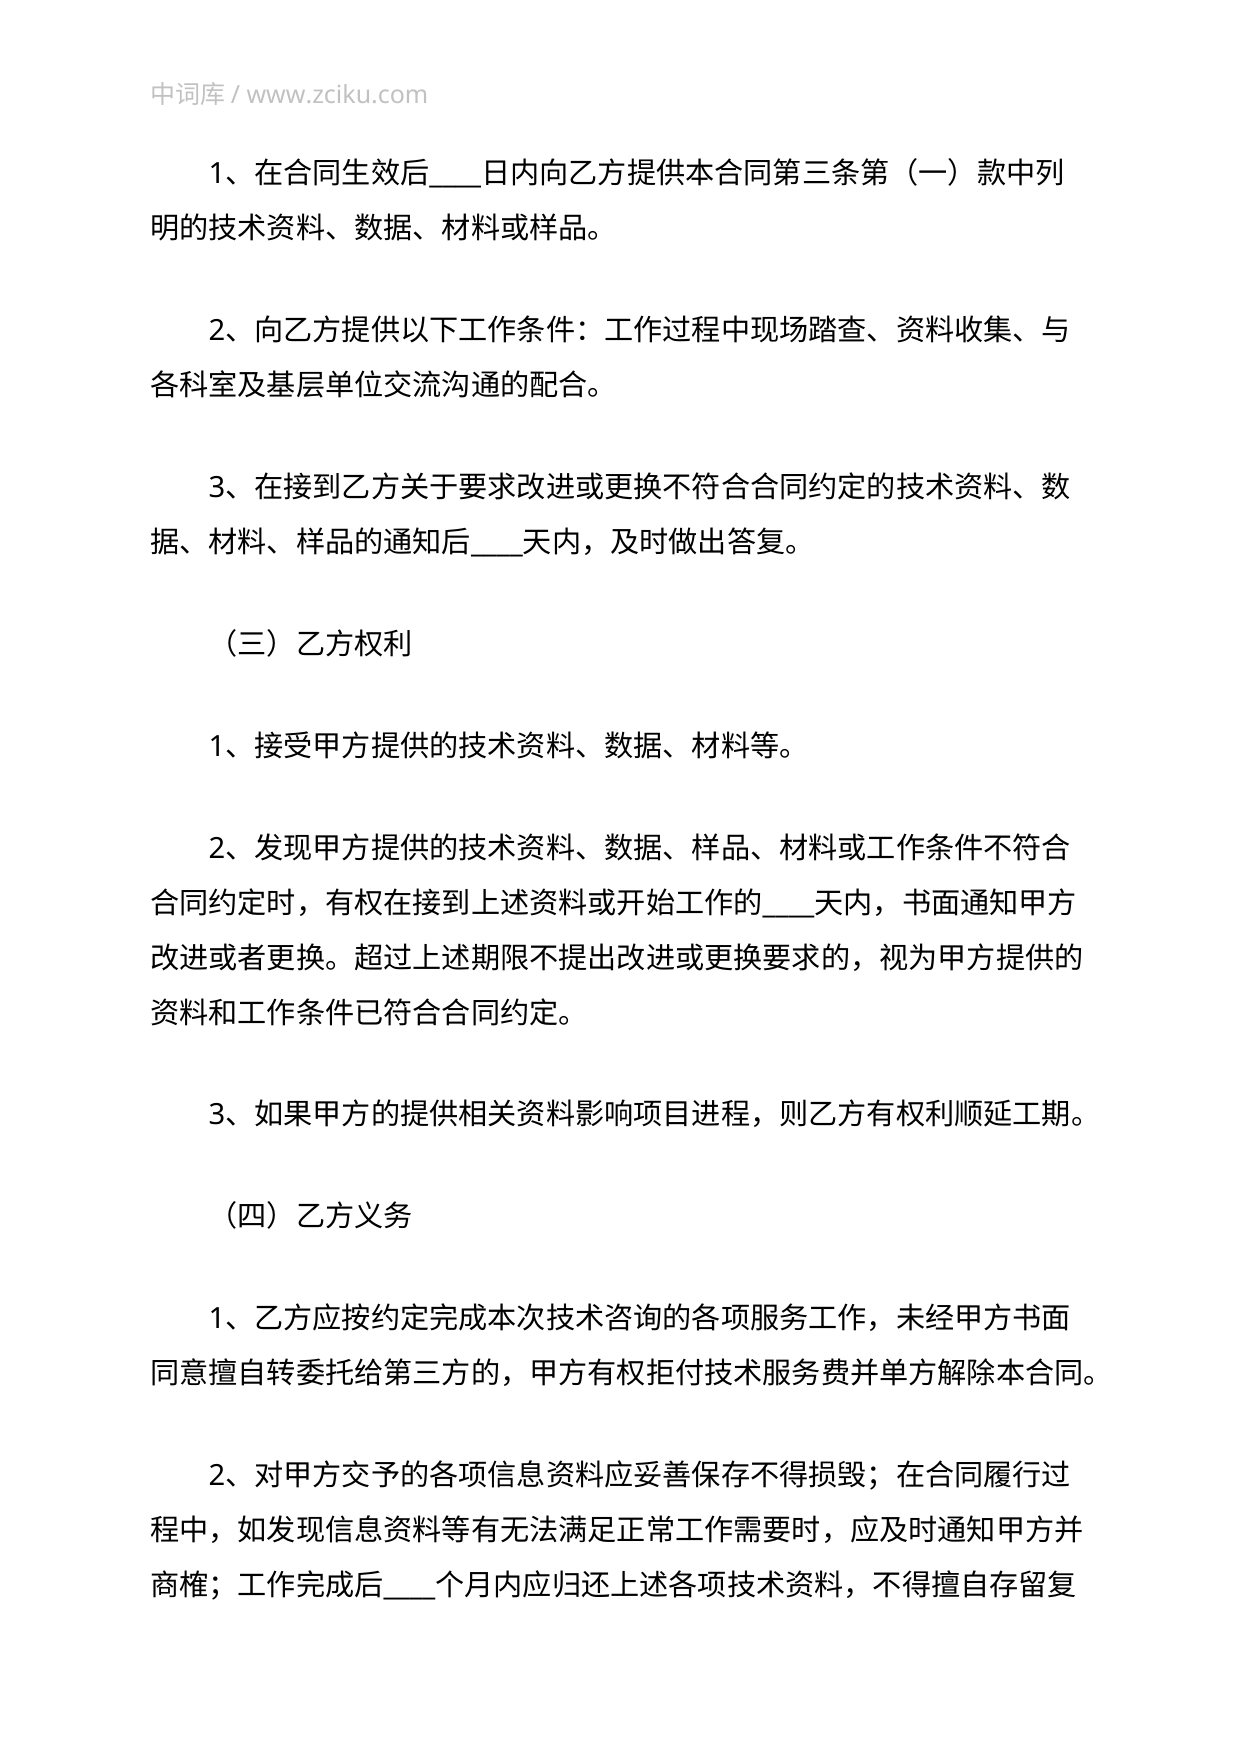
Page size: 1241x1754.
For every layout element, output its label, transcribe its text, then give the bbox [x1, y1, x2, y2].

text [150, 1451, 1090, 1604]
text 2、向乙方提供以下工作条件：工作过程中现场踏查、资料收集、与各科室及基层单位交流沟通的配合。 [150, 307, 1090, 404]
text （四）乙方义务 [150, 1193, 1090, 1235]
text 2、发现甲方提供的技术资料、数据、样品、材料或工作条件不符合合同约定时，有权在接到上述资料或开始工作的____天内，书面通知甲方改进或者更换。超过上述期限不提出改进或更换要求的，视为甲方提供的资料和工作条件已符合合同约定。 [150, 824, 1090, 1031]
text 1、在合同生效后____日内向乙方提供本合同第三条第（一）款中列明的技术资料、数据、材料或样品。 [150, 150, 1090, 247]
text 3、如果甲方的提供相关资料影响项目进程，则乙方有权利顺延工期。 [150, 1091, 1090, 1133]
text 1、接受甲方提供的技术资料、数据、材料等。 [150, 722, 1090, 765]
text 3、在接到乙方关于要求改进或更换不符合合同约定的技术资料、数据、材料、样品的通知后____天内，及时做出答复。 [150, 463, 1090, 561]
text 1、乙方应按约定完成本次技术咨询的各项服务工作，未经甲方书面同意擅自转委托给第三方的，甲方有权拒付技术服务费并单方解除本合同。 [150, 1295, 1090, 1392]
text （三）乙方权利 [150, 621, 1090, 663]
